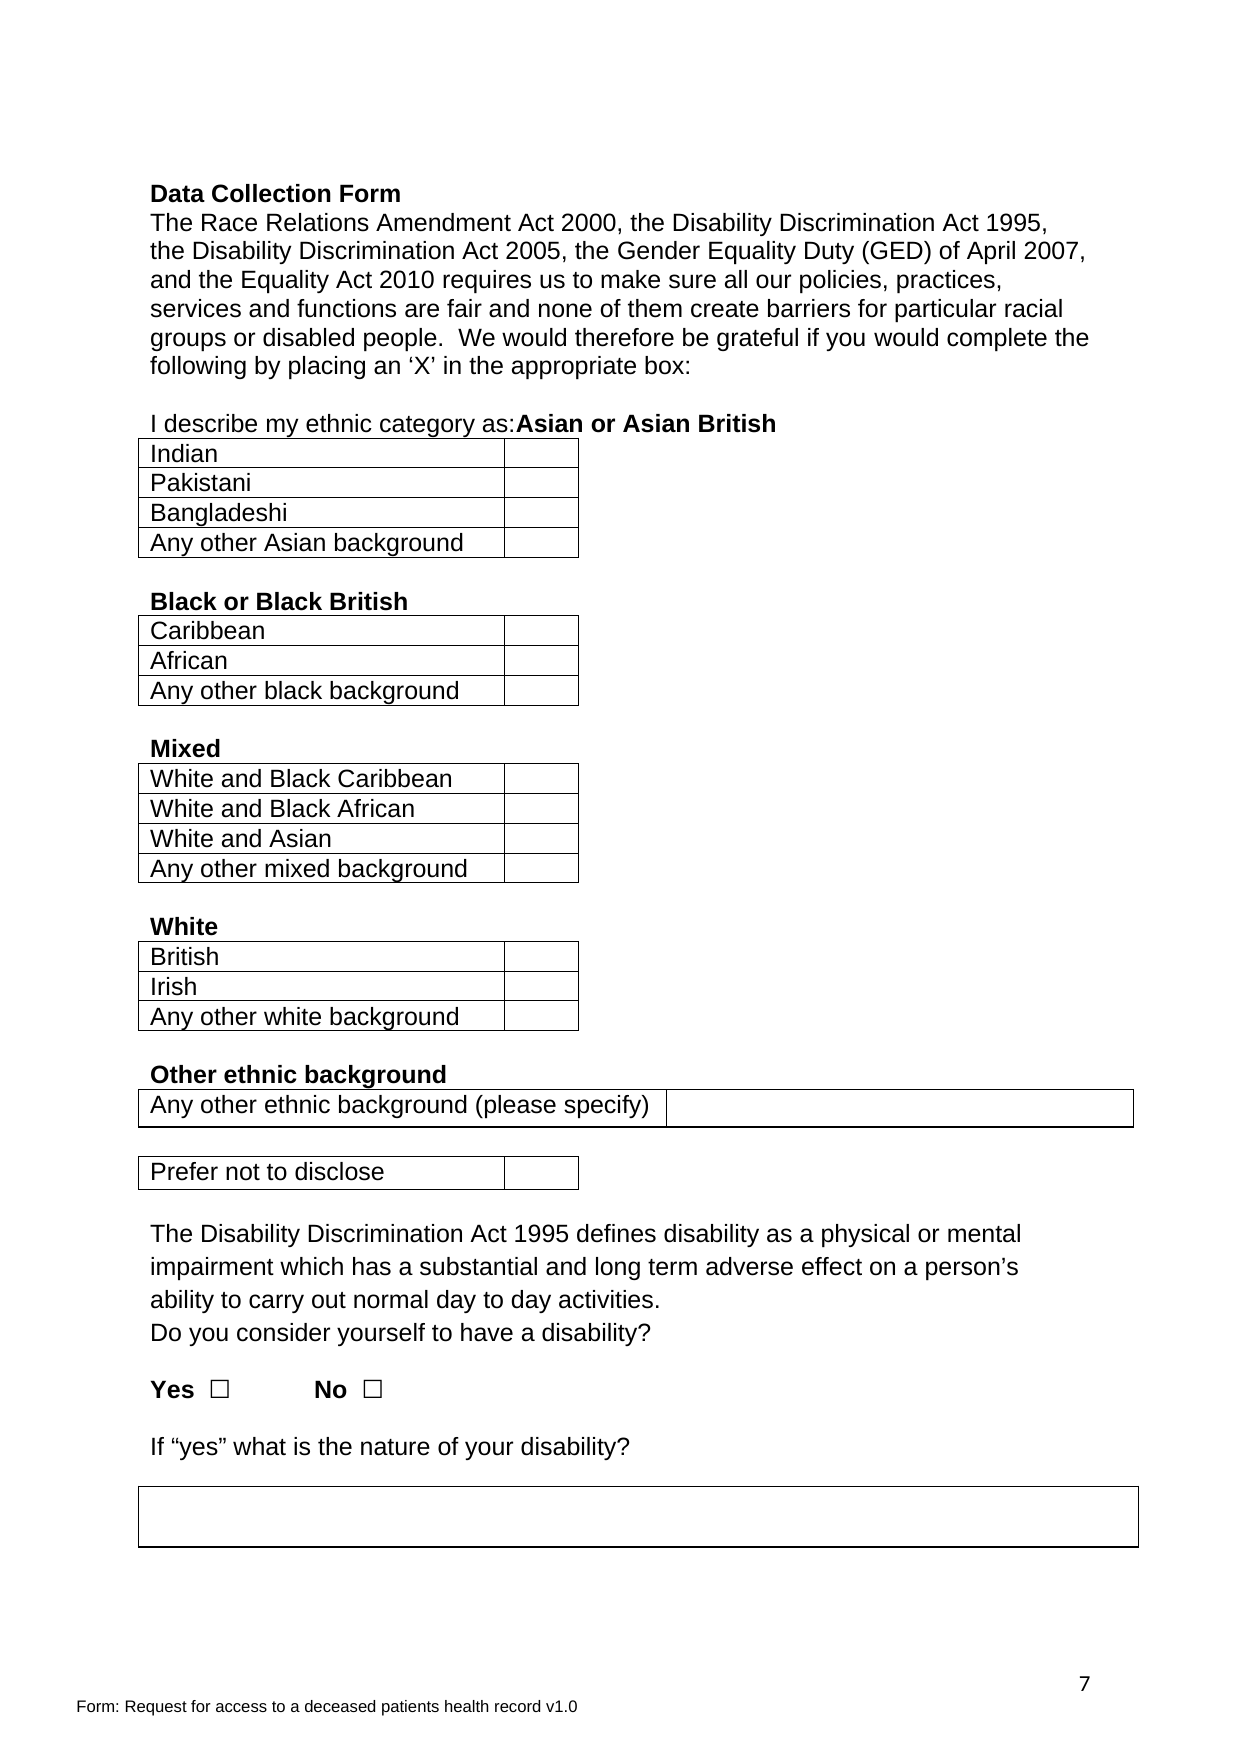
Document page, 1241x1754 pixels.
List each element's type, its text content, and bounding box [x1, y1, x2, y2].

table_header [667, 1090, 1133, 1126]
table_cell Any other mixed background [139, 854, 504, 882]
table_cell [505, 854, 578, 882]
text Yes No [150, 1372, 1090, 1406]
table_header Caribbean [139, 616, 504, 645]
text If “yes” what is the nature of your disability? [150, 1432, 1090, 1460]
table_cell Pakistani [139, 468, 504, 497]
text The Disability Discrimination Act 1995 defines disability as a physical or mental impairment which has a substantial and long term adverse effect on a person’s ability to carry out normal day to day activities. Do you consider yourself to have a disability? [150, 1219, 1090, 1347]
table_cell Any other black background [139, 676, 504, 704]
text Mixed [150, 734, 1090, 763]
table_header [505, 439, 578, 467]
table_header Indian [139, 439, 504, 467]
table_cell [505, 498, 578, 527]
table_cell Any other white background [139, 1001, 504, 1030]
table_cell [505, 468, 578, 497]
table_header Any other ethnic background (please specify) [139, 1090, 666, 1126]
text Data Collection Form [150, 179, 1090, 207]
table_cell [505, 972, 578, 1000]
table_header [505, 764, 578, 793]
table_header [505, 942, 578, 971]
table_cell [505, 646, 578, 675]
table_cell [505, 824, 578, 852]
table_header [505, 616, 578, 645]
table_header Prefer not to disclose [139, 1157, 504, 1189]
table_cell Any other Asian background [139, 528, 504, 557]
text White [150, 912, 1090, 941]
table_header White and Black Caribbean [139, 764, 504, 793]
table_cell White and Asian [139, 824, 504, 852]
text Black or Black British [150, 586, 1090, 615]
table_cell [505, 1001, 578, 1030]
table_cell African [139, 646, 504, 675]
table_cell Irish [139, 972, 504, 1000]
table_cell [505, 528, 578, 557]
table_header [505, 1157, 578, 1189]
text The Race Relations Amendment Act 2000, the Disability Discrimination Act 1995, the Disability Discrimination Act 2005, the Gender Equality Duty (GED) of April 2007, and the Equality Act 2010 requires us to make sure all our policies, practices, services and functions are fair and none of them create barriers for particular racial groups or disabled people. We would therefore be grateful if you would complete the following by placing an ‘X’ in the appropriate box: [150, 207, 1090, 380]
table_cell [505, 794, 578, 823]
text Other ethnic background [150, 1060, 1090, 1089]
table_cell White and Black African [139, 794, 504, 823]
table_header British [139, 942, 504, 971]
table_cell Bangladeshi [139, 498, 504, 527]
table_header [139, 1487, 1138, 1546]
text I describe my ethnic category as:Asian or Asian British [150, 409, 1090, 437]
table_cell [505, 676, 578, 704]
